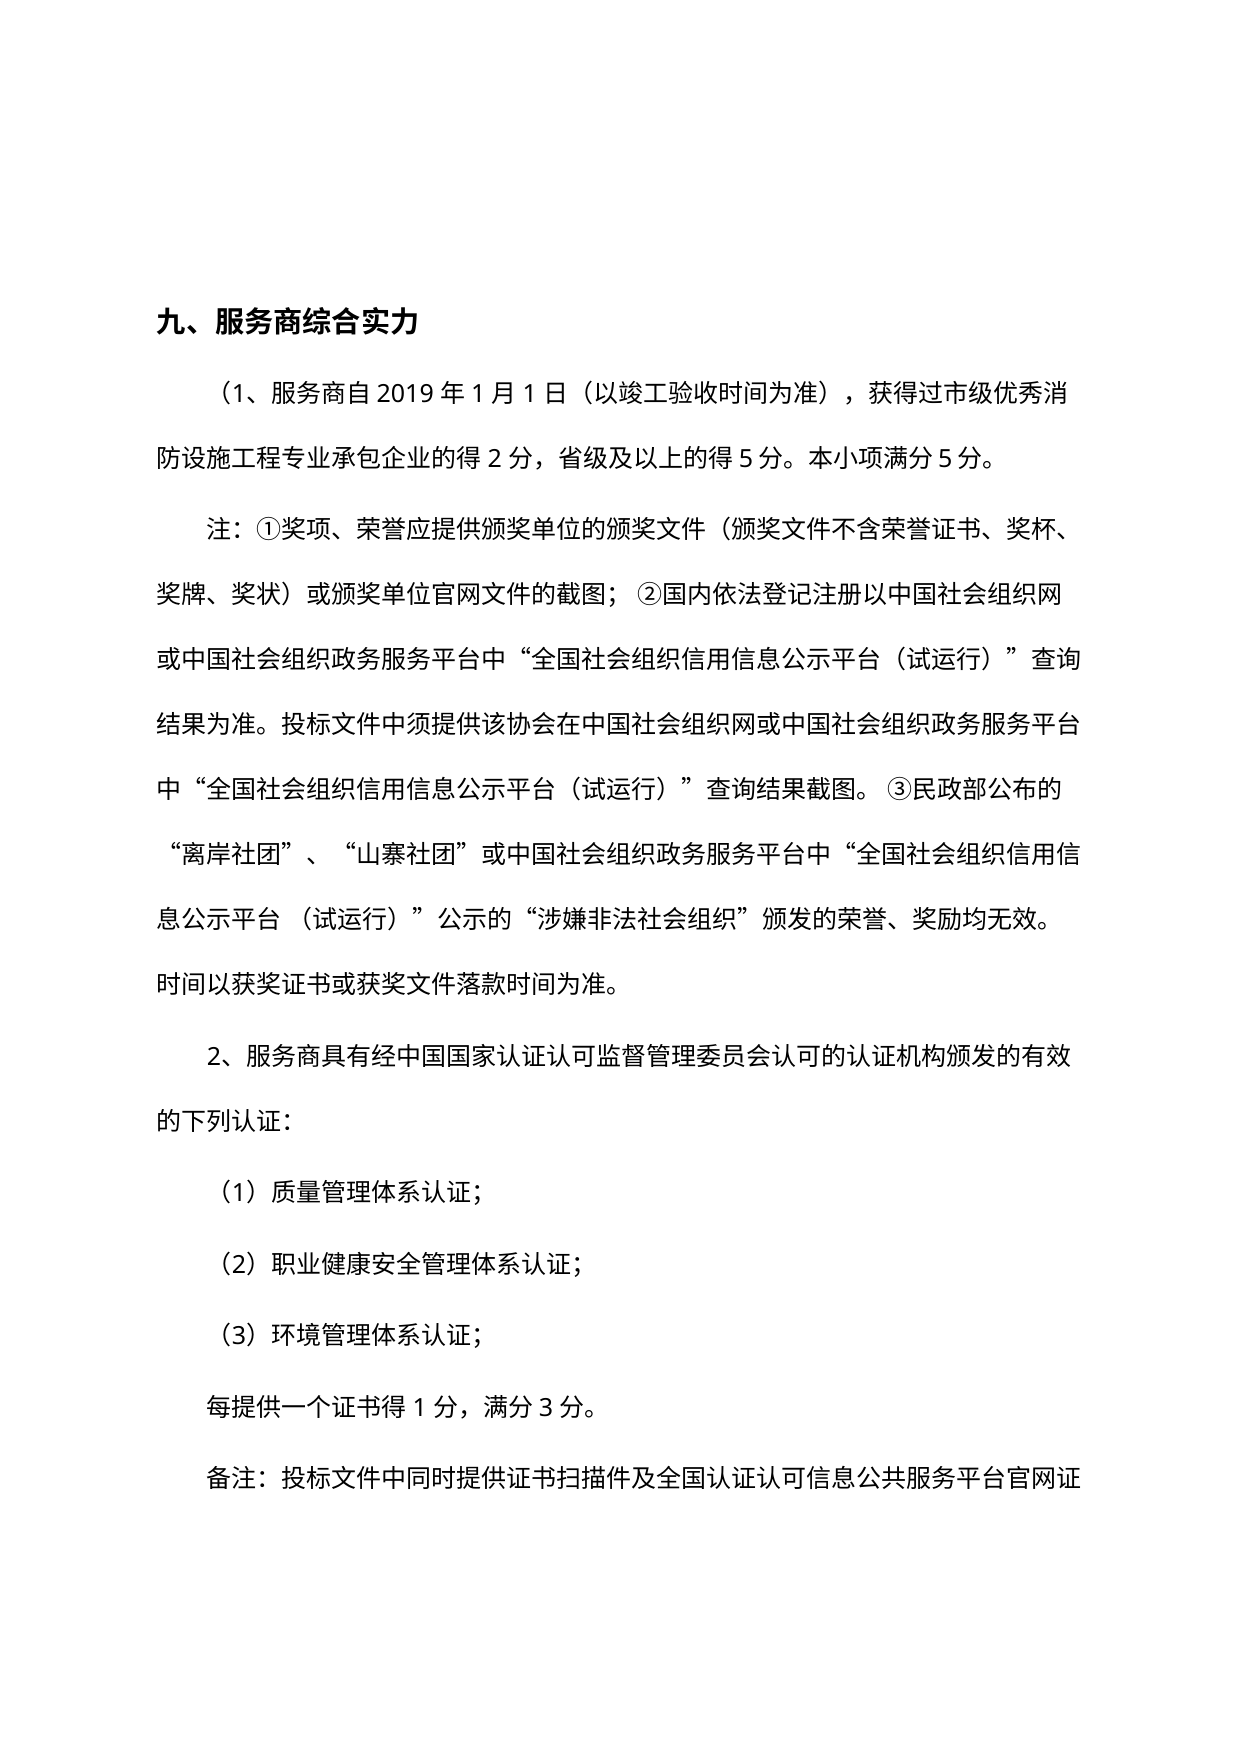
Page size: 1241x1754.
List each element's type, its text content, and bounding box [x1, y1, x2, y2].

text （2）职业健康安全管理体系认证； [157, 1230, 1084, 1295]
text 2、服务商具有经中国国家认证认可监督管理委员会认可的认证机构颁发的有效的下列认证： [157, 1022, 1084, 1152]
text （3）环境管理体系认证； [157, 1301, 1084, 1366]
text 注：①奖项、荣誉应提供颁奖单位的颁奖文件（颁奖文件不含荣誉证书、奖杯、奖牌、奖状）或颁奖单位官网文件的截图； ②国内依法登记注册以中国社会组织网或中国社会组织政务服务平台中“全国社会组织信用信息公示平台（试运行）”查询结果为准。投标文件中须提供该协会在中国社会组织网或中国社会组织政务服务平台中“全国社会组织信用信息公示平台（试运行）”查询结果截图。 ③民政部公布的“离岸社团”、“山寨社团”或中国社会组织政务服务平台中“全国社会组织信用信息公示平台 （试运行）”公示的“涉嫌非法社会组织”颁发的荣誉、奖励均无效。时间以获奖证书或获奖文件落款时间为准。 [157, 495, 1084, 1015]
text （1、服务商自 2019 年 1 月 1 日（以竣工验收时间为准），获得过市级优秀消防设施工程专业承包企业的得 2 分，省级及以上的得 5分。本小项满分5分。 [157, 359, 1084, 489]
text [157, 1444, 1084, 1509]
text （1）质量管理体系认证； [157, 1158, 1084, 1223]
text 每提供一个证书得 1 分，满分 3 分。 [157, 1373, 1084, 1438]
text 九、服务商综合实力 [157, 287, 1084, 352]
